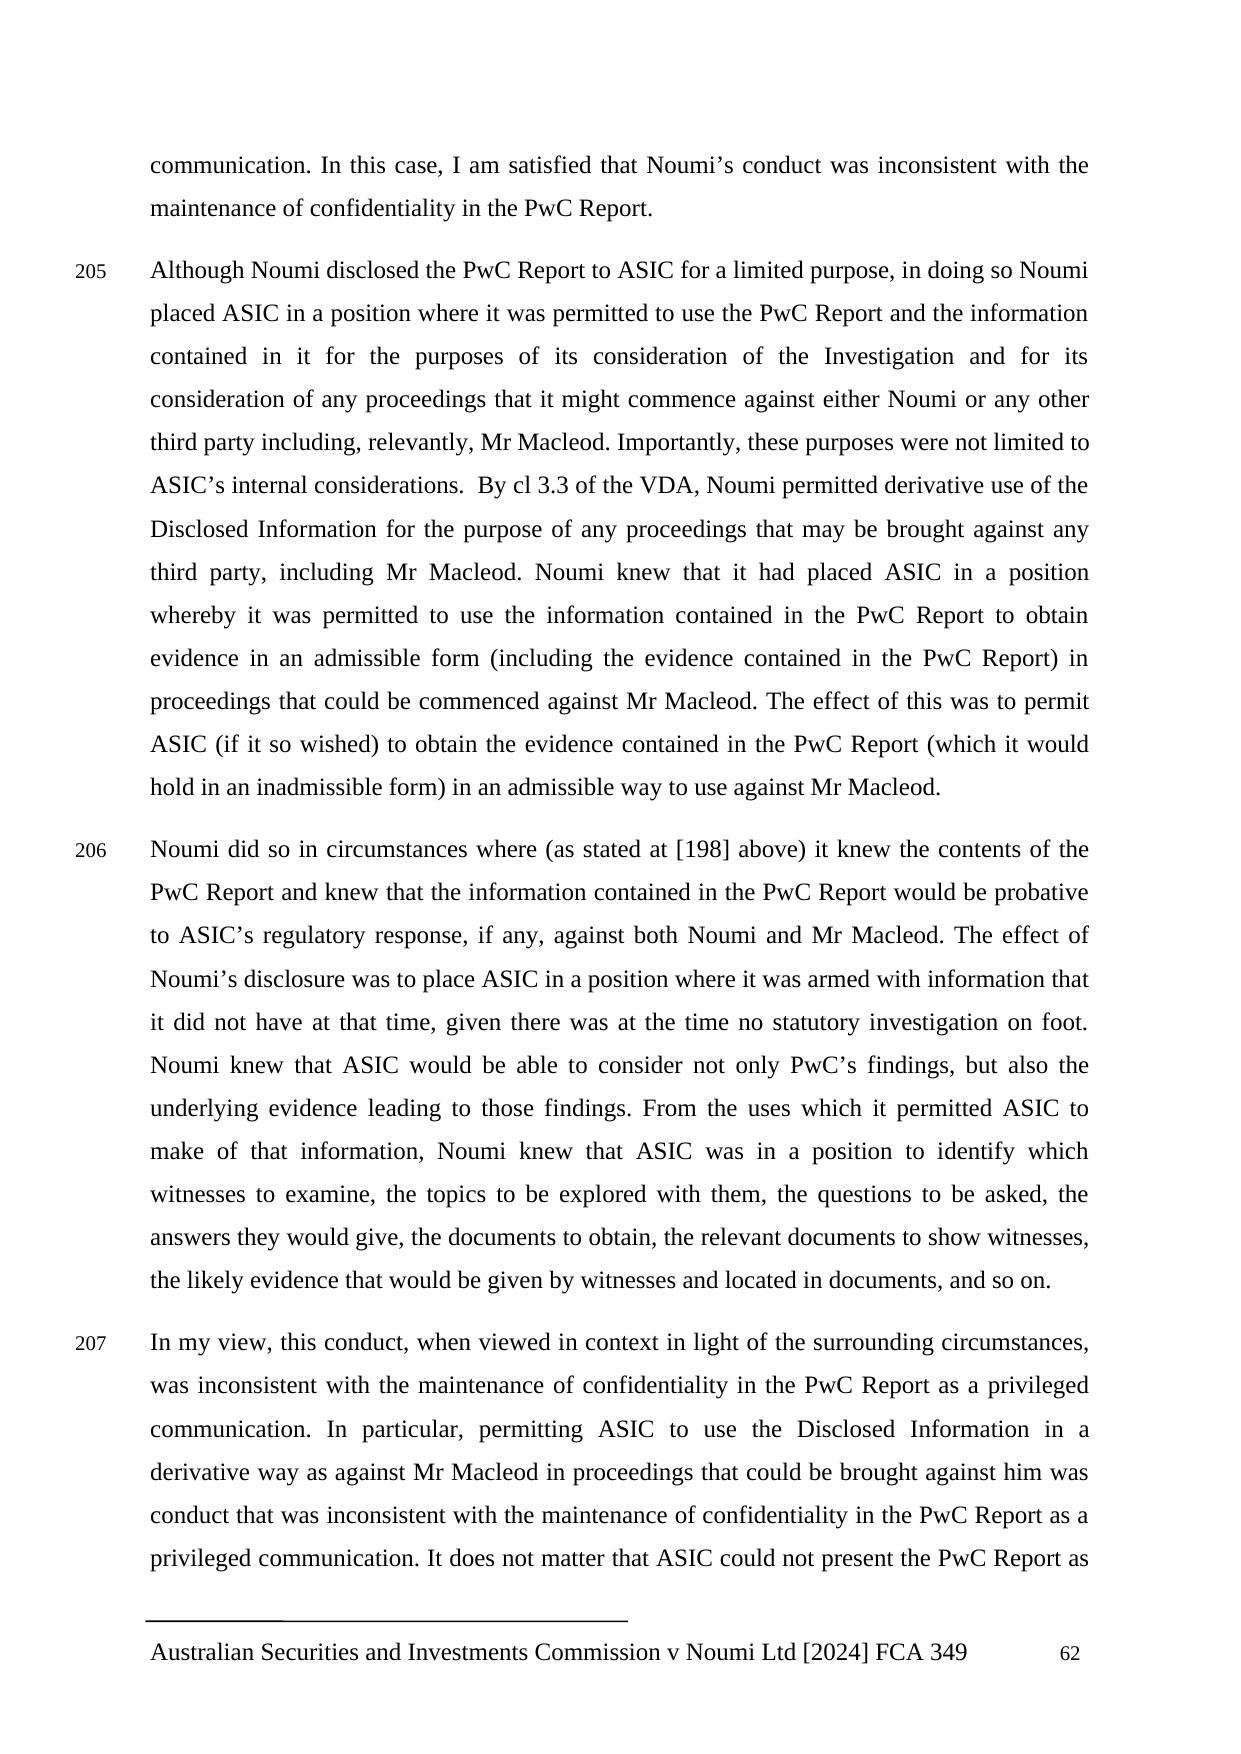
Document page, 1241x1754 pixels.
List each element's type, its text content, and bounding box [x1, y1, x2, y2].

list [75, 150, 1090, 222]
list 206 Noumi did so in circumstances where (as stated at [198] above) it knew the contents of the PwC Report and knew that the information contained in the PwC Report would be probative to ASIC’s regulatory response, if any, against both Noumi and Mr Macleod. The effect of Noumi’s disclosure was to place ASIC in a position where it was armed with information that it did not have at that time, given there was at the time no statutory investigation on foot. Noumi knew that ASIC would be able to consider not only PwC’s findings, but also the underlying evidence leading to those findings. From the uses which it permitted ASIC to make of that information, Noumi knew that ASIC was in a position to identify which witnesses to examine, the topics to be explored with them, the questions to be asked, the answers they would give, the documents to obtain, the relevant documents to show witnesses, the likely evidence that would be given by witnesses and located in documents, and so on. [75, 834, 1090, 1294]
list 205 Although Noumi disclosed the PwC Report to ASIC for a limited purpose, in doing so Noumi placed ASIC in a position where it was permitted to use the PwC Report and the information contained in it for the purposes of its consideration of the Investigation and for its consideration of any proceedings that it might commence against either Noumi or any other third party including, relevantly, Mr Macleod. Importantly, these purposes were not limited to ASIC’s internal considerations. By cl 3.3 of the VDA, Noumi permitted derivative use of the Disclosed Information for the purpose of any proceedings that may be brought against any third party, including Mr Macleod. Noumi knew that it had placed ASIC in a position whereby it was permitted to use the information contained in the PwC Report to obtain evidence in an admissible form (including the evidence contained in the PwC Report) in proceedings that could be commenced against Mr Macleod. The effect of this was to permit ASIC (if it so wished) to obtain the evidence contained in the PwC Report (which it would hold in an inadmissible form) in an admissible way to use against Mr Macleod. [75, 255, 1090, 801]
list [75, 1327, 1090, 1572]
